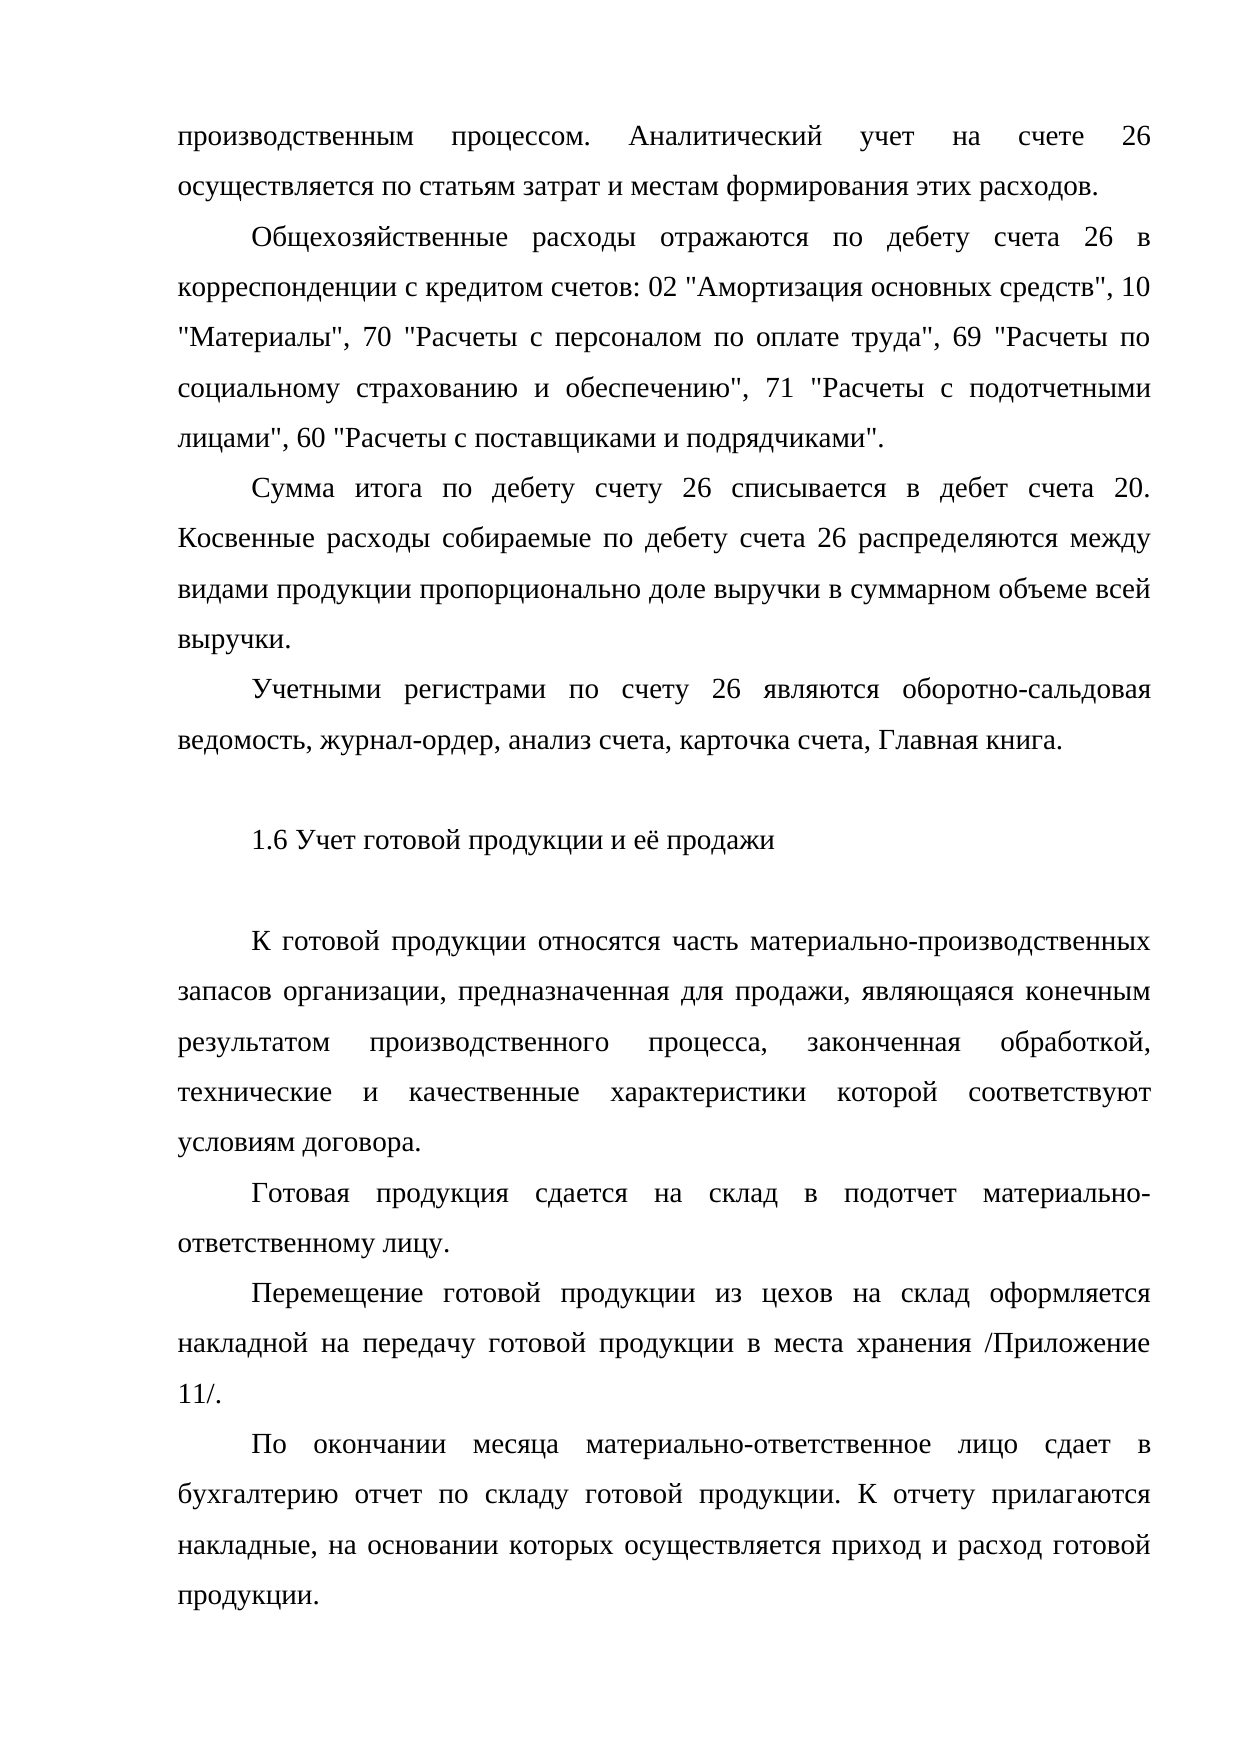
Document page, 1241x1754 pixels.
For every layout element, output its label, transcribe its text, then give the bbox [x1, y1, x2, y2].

text Готовая продукция сдается на склад в подотчет материально-ответственному лицу. [177, 1175, 1152, 1258]
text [177, 118, 1152, 202]
text Общехозяйственные расходы отражаются по дебету счета 26 в корреспонденции с кредитом счетов: 02 "Амортизация основных средств", 10 "Материалы", 70 "Расчеты с персоналом по оплате труда", 69 "Расчеты по социальному страхованию и обеспечению", 71 "Расчеты с подотчетными лицами", 60 "Расчеты с поставщиками и подрядчиками". [177, 219, 1152, 453]
text Перемещение готовой продукции из цехов на склад оформляется накладной на передачу готовой продукции в места хранения /Приложение 11/. [177, 1275, 1152, 1409]
text Сумма итога по дебету счету 26 списывается в дебет счета 20. Косвенные расходы собираемые по дебету счета 26 распределяются между видами продукции пропорционально доле выручки в суммарном объеме всей выручки. [177, 470, 1152, 655]
text 1.6 Учет готовой продукции и её продажи [251, 822, 1152, 856]
text К готовой продукции относятся часть материально-производственных запасов организации, предназначенная для продажи, являющаяся конечным результатом производственного процесса, законченная обработкой, технические и качественные характеристики которой соответствуют условиям договора. [177, 923, 1152, 1158]
text Учетными регистрами по счету 26 являются оборотно-сальдовая ведомость, журнал-ордер, анализ счета, карточка счета, Главная книга. [177, 672, 1152, 755]
text По окончании месяца материально-ответственное лицо сдает в бухгалтерию отчет по складу готовой продукции. К отчету прилагаются накладные, на основании которых осуществляется приход и расход готовой продукции. [177, 1426, 1152, 1611]
